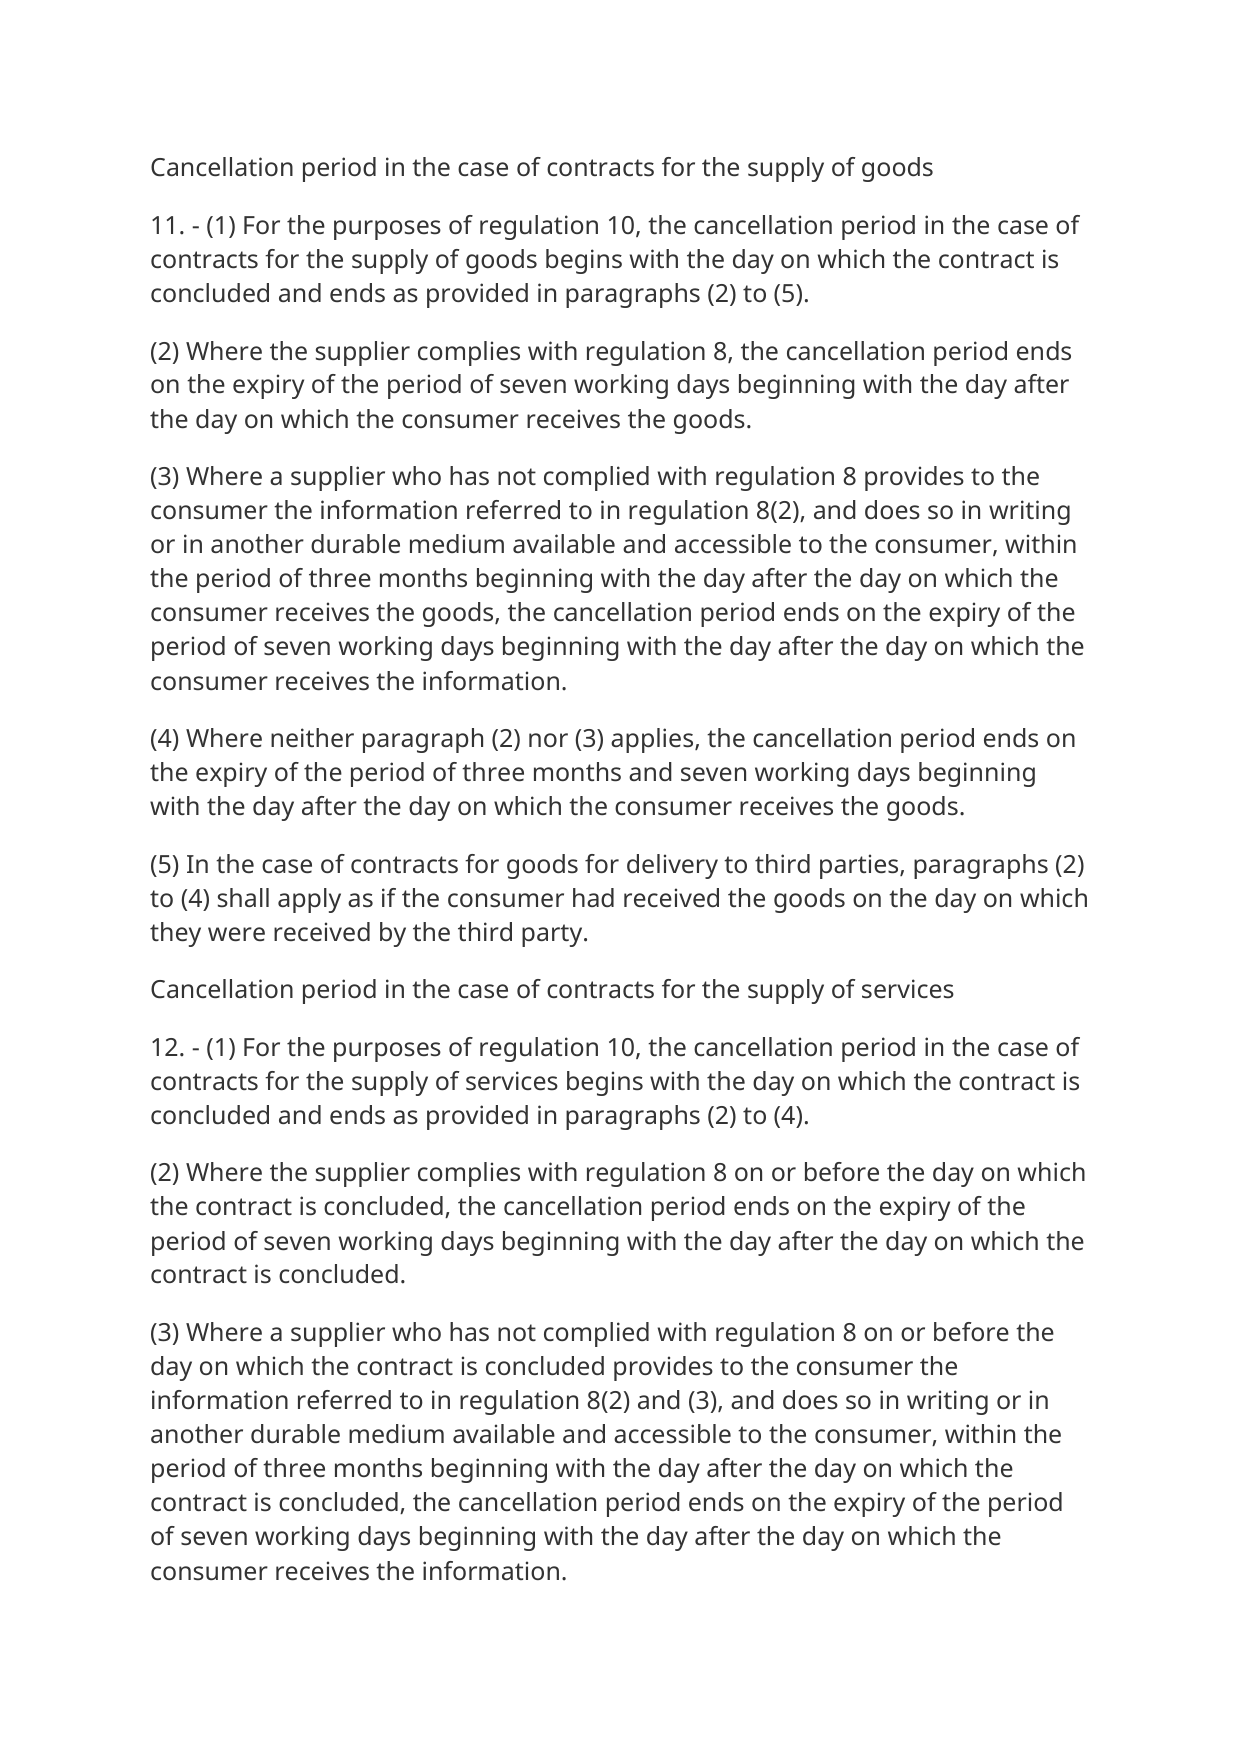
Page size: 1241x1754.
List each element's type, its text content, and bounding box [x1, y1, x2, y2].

text Cancellation period in the case of contracts for the supply of goods [150, 150, 1090, 184]
text (2) Where the supplier complies with regulation 8, the cancellation period ends on the expiry of the period of seven working days beginning with the day after the day on which the consumer receives the goods. [150, 333, 1090, 435]
text (2) Where the supplier complies with regulation 8 on or before the day on which the contract is concluded, the cancellation period ends on the expiry of the period of seven working days beginning with the day after the day on which the contract is concluded. [150, 1155, 1090, 1291]
text (3) Where a supplier who has not complied with regulation 8 provides to the consumer the information referred to in regulation 8(2), and does so in writing or in another durable medium available and accessible to the consumer, within the period of three months beginning with the day after the day on which the consumer receives the goods, the cancellation period ends on the expiry of the period of seven working days beginning with the day after the day on which the consumer receives the information. [150, 459, 1090, 697]
text 12. - (1) For the purposes of regulation 10, the cancellation period in the case of contracts for the supply of services begins with the day on which the contract is concluded and ends as provided in paragraphs (2) to (4). [150, 1029, 1090, 1132]
text 11. - (1) For the purposes of regulation 10, the cancellation period in the case of contracts for the supply of goods begins with the day on which the contract is concluded and ends as provided in paragraphs (2) to (5). [150, 207, 1090, 310]
text (4) Where neither paragraph (2) nor (3) applies, the cancellation period ends on the expiry of the period of three months and seven working days beginning with the day after the day on which the consumer receives the goods. [150, 721, 1090, 823]
text (3) Where a supplier who has not complied with regulation 8 on or before the day on which the contract is concluded provides to the consumer the information referred to in regulation 8(2) and (3), and does so in writing or in another durable medium available and accessible to the consumer, within the period of three months beginning with the day after the day on which the contract is concluded, the cancellation period ends on the expiry of the period of seven working days beginning with the day after the day on which the consumer receives the information. [150, 1315, 1090, 1587]
text (5) In the case of contracts for goods for delivery to third parties, paragraphs (2) to (4) shall apply as if the consumer had received the goods on the day on which they were received by the third party. [150, 846, 1090, 948]
text Cancellation period in the case of contracts for the supply of services [150, 972, 1090, 1006]
